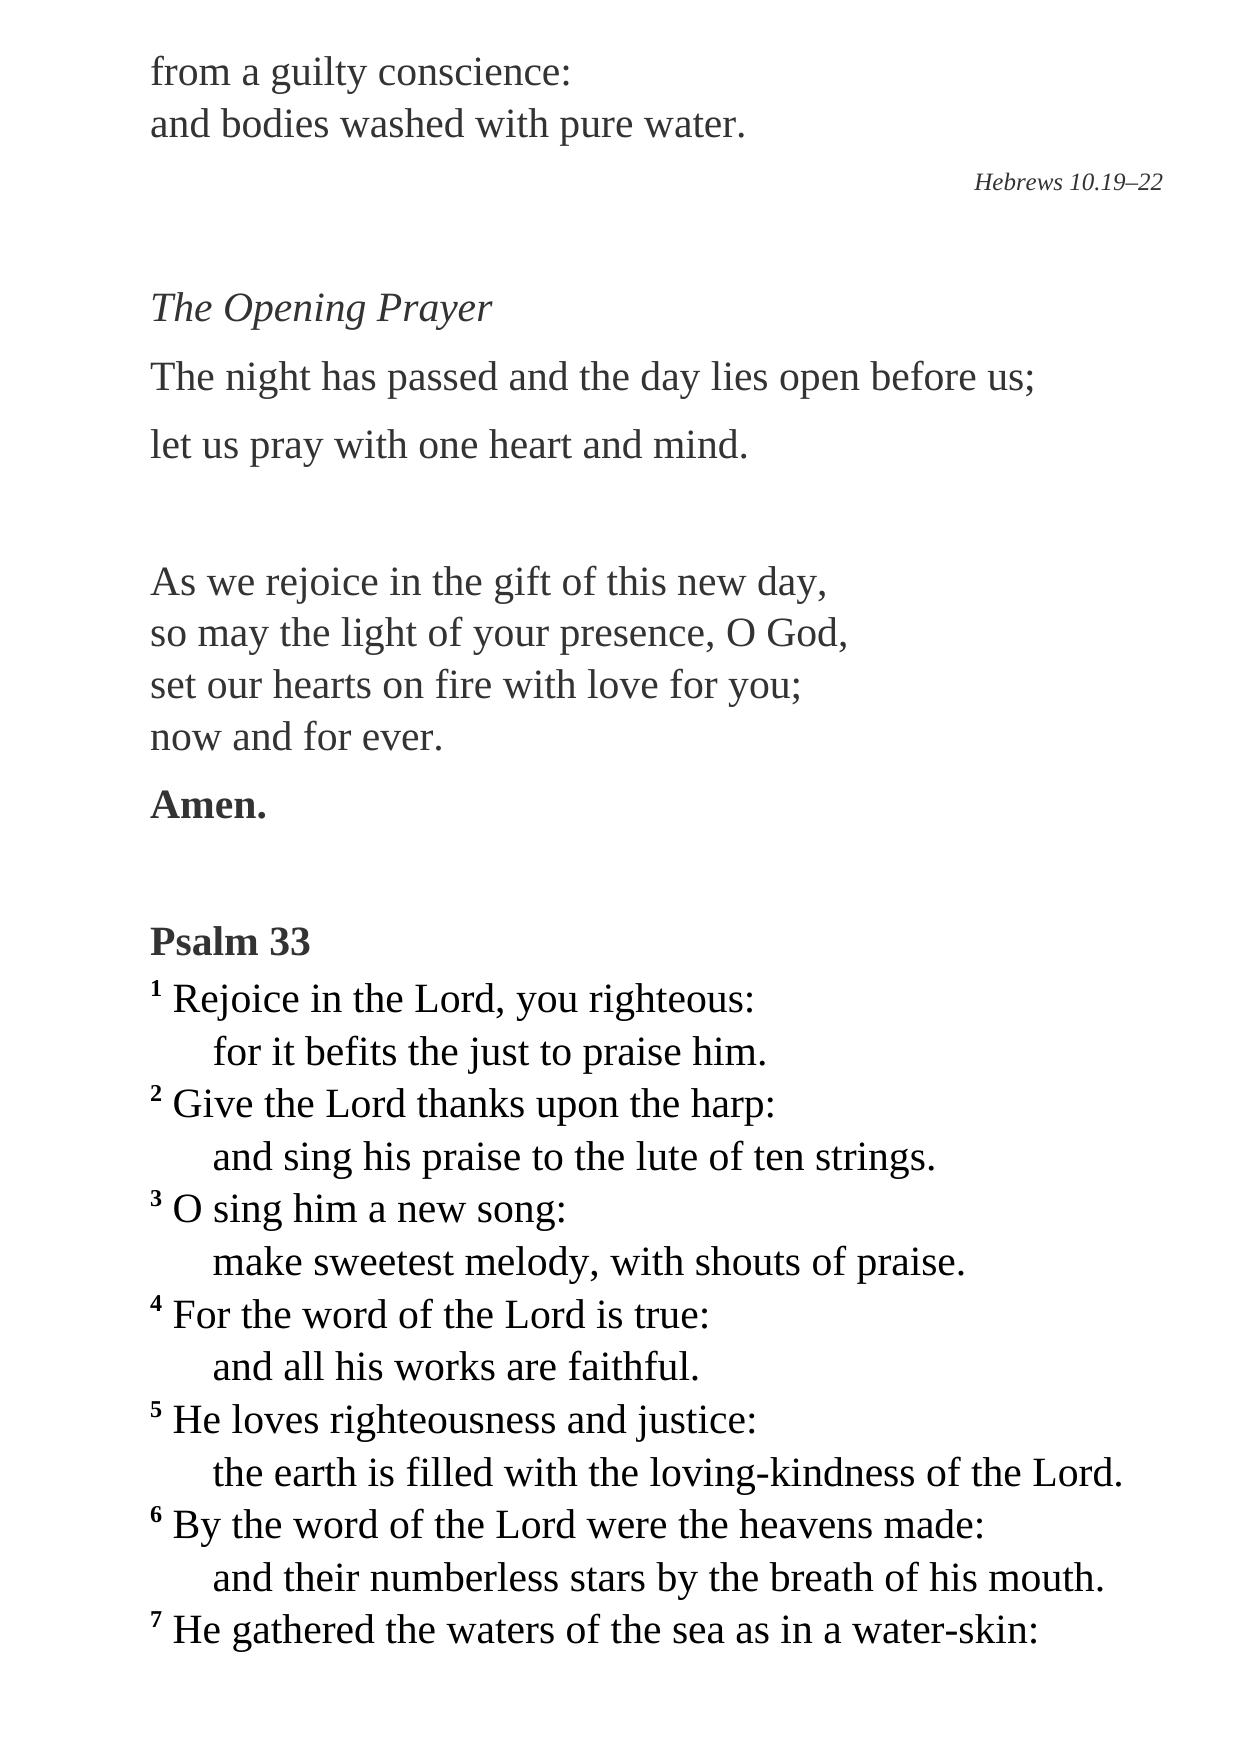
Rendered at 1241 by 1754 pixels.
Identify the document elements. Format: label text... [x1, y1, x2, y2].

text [150, 47, 1165, 146]
text 7 He gathered the waters of the sea as in a water-skin: [150, 1605, 1149, 1653]
text Amen. [150, 779, 1165, 827]
text for it befits the just to praise him. [150, 1026, 1149, 1074]
text the earth is filled with the loving-kindness of the Lord. [150, 1447, 1149, 1495]
text 4 For the word of the Lord is true: [150, 1289, 1149, 1337]
text Psalm 33 [150, 916, 1165, 964]
text As we rejoice in the gift of this new day, so may the light of your presence, O God, set our hearts on fire with love for you; now and for ever. [150, 556, 1165, 759]
text and sing his praise to the lute of ten strings. [150, 1131, 1149, 1179]
text and their numberless stars by the breath of his mouth. [150, 1552, 1149, 1600]
text and all his works are faithful. [150, 1342, 1149, 1390]
text 3 O sing him a new song: [150, 1184, 1149, 1232]
text Hebrews 10.19–22 [150, 167, 1165, 196]
text The Opening Prayer [150, 283, 1165, 331]
text 2 Give the Lord thanks upon the harp: [150, 1079, 1149, 1127]
text 5 He loves righteousness and justice: [150, 1394, 1149, 1442]
text let us pray with one heart and mind. [150, 419, 1165, 467]
text 6 By the word of the Lord were the heavens made: [150, 1499, 1149, 1547]
text make sweetest melody, with shouts of praise. [150, 1237, 1149, 1284]
text 1 Rejoice in the Lord, you righteous: [150, 973, 1149, 1021]
text The night has passed and the day lies open before us; [150, 351, 1165, 399]
